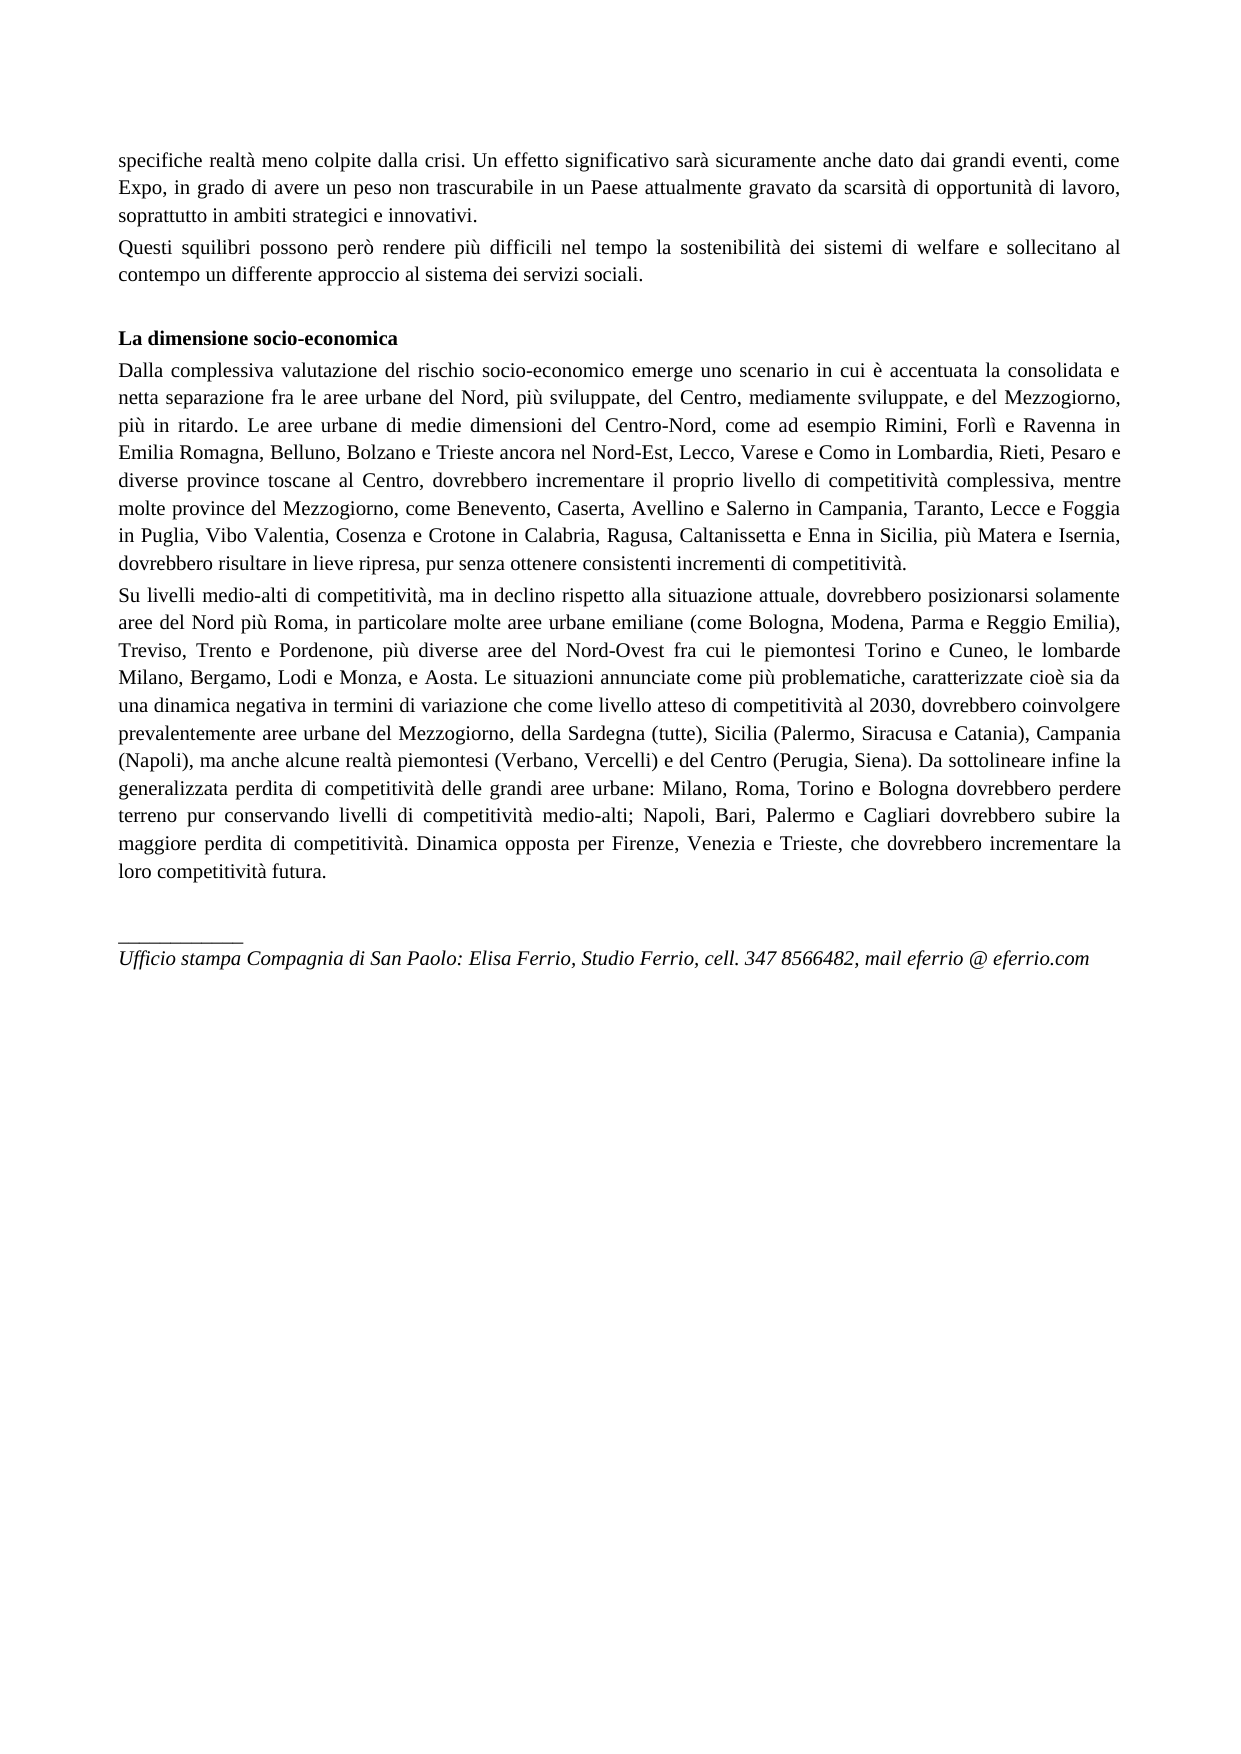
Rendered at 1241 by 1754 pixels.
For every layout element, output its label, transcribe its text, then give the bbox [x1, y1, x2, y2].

text Su livelli medio-alti di competitività, ma in declino rispetto alla situazione attuale, dovrebbero posizionarsi solamente aree del Nord più Roma, in particolare molte aree urbane emiliane (come Bologna, Modena, Parma e Reggio Emilia), Treviso, Trento e Pordenone, più diverse aree del Nord-Ovest fra cui le piemontesi Torino e Cuneo, le lombarde Milano, Bergamo, Lodi e Monza, e Aosta. Le situazioni annunciate come più problematiche, caratterizzate cioè sia da una dinamica negativa in termini di variazione che come livello atteso di competitività al 2030, dovrebbero coinvolgere prevalentemente aree urbane del Mezzogiorno, della Sardegna (tutte), Sicilia (Palermo, Siracusa e Catania), Campania (Napoli), ma anche alcune realtà piemontesi (Verbano, Vercelli) e del Centro (Perugia, Siena). Da sottolineare infine la generalizzata perdita di competitività delle grandi aree urbane: Milano, Roma, Torino e Bologna dovrebbero perdere terreno pur conservando livelli di competitività medio-alti; Napoli, Bari, Palermo e Cagliari dovrebbero subire la maggiore perdita di competitività. Dinamica opposta per Firenze, Venezia e Trieste, che dovrebbero incrementare la loro competitività futura. [118, 582, 1122, 883]
text Questi squilibri possono però rendere più difficili nel tempo la sostenibilità dei sistemi di welfare e sollecitano al contempo un differente approccio al sistema dei servizi sociali. [118, 234, 1122, 286]
text ____________ [118, 922, 1122, 946]
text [118, 148, 1122, 227]
text Ufficio stampa Compagnia di San Paolo: Elisa Ferrio, Studio Ferrio, cell. 347 8566482, mail eferrio @ eferrio.com [118, 946, 1122, 970]
text La dimensione socio-economica [118, 326, 1122, 350]
text Dalla complessiva valutazione del rischio socio-economico emerge uno scenario in cui è accentuata la consolidata e netta separazione fra le aree urbane del Nord, più sviluppate, del Centro, mediamente sviluppate, e del Mezzogiorno, più in ritardo. Le aree urbane di medie dimensioni del Centro-Nord, come ad esempio Rimini, Forlì e Ravenna in Emilia Romagna, Belluno, Bolzano e Trieste ancora nel Nord-Est, Lecco, Varese e Como in Lombardia, Rieti, Pesaro e diverse province toscane al Centro, dovrebbero incrementare il proprio livello di competitività complessiva, mentre molte province del Mezzogiorno, come Benevento, Caserta, Avellino e Salerno in Campania, Taranto, Lecce e Foggia in Puglia, Vibo Valentia, Cosenza e Crotone in Calabria, Ragusa, Caltanissetta e Enna in Sicilia, più Matera e Isernia, dovrebbero risultare in lieve ripresa, pur senza ottenere consistenti incrementi di competitività. [118, 357, 1122, 575]
